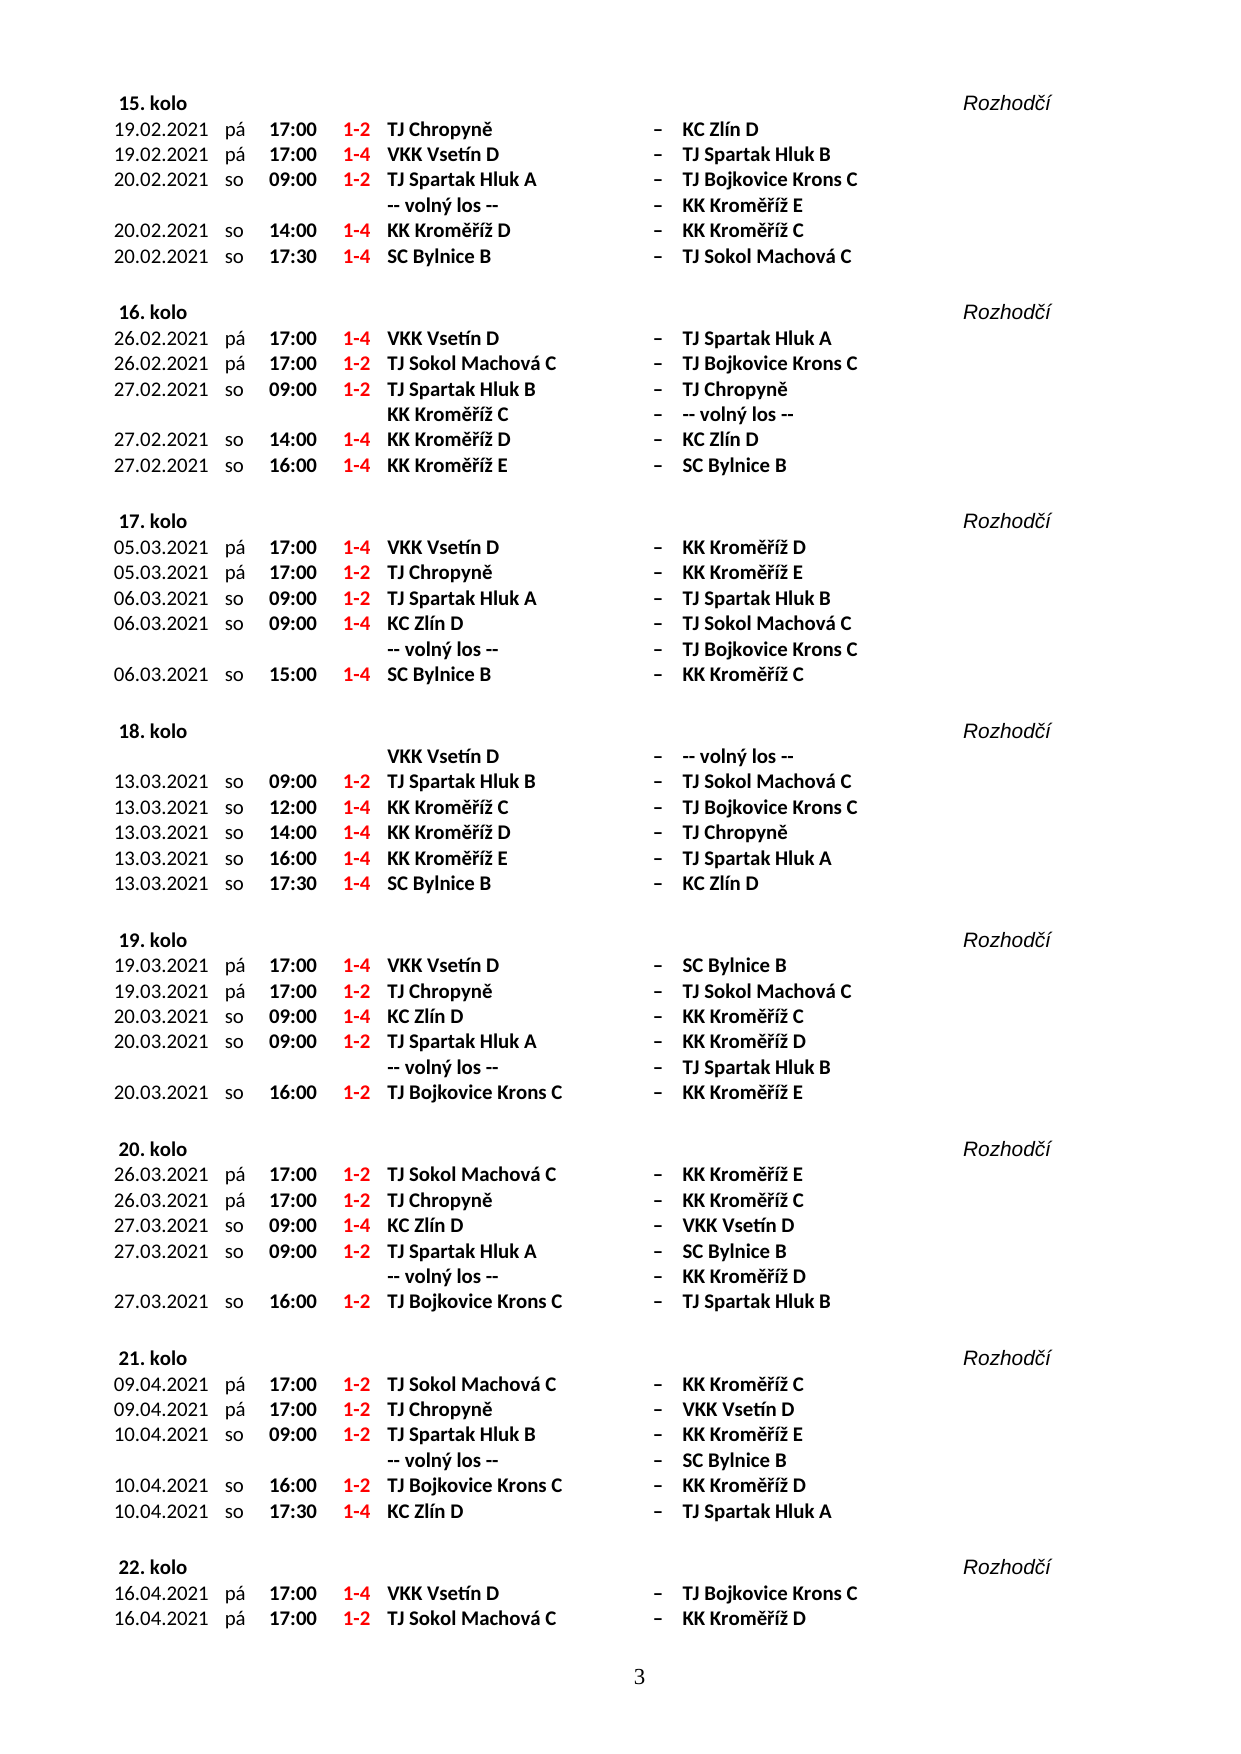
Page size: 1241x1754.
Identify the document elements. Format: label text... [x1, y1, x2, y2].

text 13.03.2021 so 16:00 1-4 KK Kroměříž E – TJ Spartak Hluk A [114, 845, 1137, 870]
text 20. kolo Rozhodčí [114, 1105, 1137, 1162]
text 06.03.2021 so 09:00 1-4 KC Zlín D – TJ Sokol Machová C [114, 610, 1137, 636]
text 22. kolo Rozhodčí [114, 1523, 1137, 1580]
text 06.03.2021 so 15:00 1-4 SC Bylnice B – KK Kroměříž C [114, 661, 1137, 687]
text 26.02.2021 pá 17:00 1-4 VKK Vsetín D – TJ Spartak Hluk A [114, 325, 1137, 350]
text 05.03.2021 pá 17:00 1-2 TJ Chropyně – KK Kroměříž E [114, 559, 1137, 585]
text VKK Vsetín D – -- volný los -- [114, 743, 1137, 769]
text 20.02.2021 so 09:00 1-2 TJ Spartak Hluk A – TJ Bojkovice Krons C [114, 167, 1137, 192]
text 27.03.2021 so 09:00 1-2 TJ Spartak Hluk A – SC Bylnice B [114, 1238, 1137, 1263]
text 06.03.2021 so 09:00 1-2 TJ Spartak Hluk A – TJ Spartak Hluk B [114, 585, 1137, 610]
text 20.03.2021 so 09:00 1-4 KC Zlín D – KK Kroměříž C [114, 1003, 1137, 1029]
text 19.02.2021 pá 17:00 1-2 TJ Chropyně – KC Zlín D [114, 116, 1137, 141]
text -- volný los -- – TJ Bojkovice Krons C [114, 636, 1137, 661]
text 20.03.2021 so 09:00 1-2 TJ Spartak Hluk A – KK Kroměříž D [114, 1029, 1137, 1054]
text 20.03.2021 so 16:00 1-2 TJ Bojkovice Krons C – KK Kroměříž E [114, 1079, 1137, 1105]
text 27.02.2021 so 09:00 1-2 TJ Spartak Hluk B – TJ Chropyně [114, 376, 1137, 401]
text 16. kolo Rozhodčí [114, 268, 1137, 325]
text 20.02.2021 so 17:30 1-4 SC Bylnice B – TJ Sokol Machová C [114, 243, 1137, 268]
text 13.03.2021 so 14:00 1-4 KK Kroměříž D – TJ Chropyně [114, 819, 1137, 845]
text 27.02.2021 so 16:00 1-4 KK Kroměříž E – SC Bylnice B [114, 452, 1137, 477]
text 15. kolo Rozhodčí [114, 59, 1137, 116]
text 13.03.2021 so 09:00 1-2 TJ Spartak Hluk B – TJ Sokol Machová C [114, 769, 1137, 794]
text 10.04.2021 so 16:00 1-2 TJ Bojkovice Krons C – KK Kroměříž D [114, 1472, 1137, 1498]
text 16.04.2021 pá 17:00 1-2 TJ Sokol Machová C – KK Kroměříž D [114, 1605, 1137, 1631]
text 27.02.2021 so 14:00 1-4 KK Kroměříž D – KC Zlín D [114, 427, 1137, 452]
text KK Kroměříž C – -- volný los -- [114, 401, 1137, 427]
text 26.03.2021 pá 17:00 1-2 TJ Chropyně – KK Kroměříž C [114, 1187, 1137, 1212]
text 13.03.2021 so 17:30 1-4 SC Bylnice B – KC Zlín D [114, 870, 1137, 896]
text 09.04.2021 pá 17:00 1-2 TJ Sokol Machová C – KK Kroměříž C [114, 1371, 1137, 1396]
text -- volný los -- – KK Kroměříž D [114, 1263, 1137, 1289]
text 18. kolo Rozhodčí [114, 687, 1137, 743]
text 10.04.2021 so 17:30 1-4 KC Zlín D – TJ Spartak Hluk A [114, 1498, 1137, 1523]
text 19.03.2021 pá 17:00 1-2 TJ Chropyně – TJ Sokol Machová C [114, 978, 1137, 1003]
text 27.03.2021 so 09:00 1-4 KC Zlín D – VKK Vsetín D [114, 1212, 1137, 1238]
text 20.02.2021 so 14:00 1-4 KK Kroměříž D – KK Kroměříž C [114, 217, 1137, 243]
text 19.02.2021 pá 17:00 1-4 VKK Vsetín D – TJ Spartak Hluk B [114, 141, 1137, 167]
text 05.03.2021 pá 17:00 1-4 VKK Vsetín D – KK Kroměříž D [114, 534, 1137, 559]
text 16.04.2021 pá 17:00 1-4 VKK Vsetín D – TJ Bojkovice Krons C [114, 1580, 1137, 1605]
text 26.03.2021 pá 17:00 1-2 TJ Sokol Machová C – KK Kroměříž E [114, 1162, 1137, 1187]
text -- volný los -- – TJ Spartak Hluk B [114, 1054, 1137, 1079]
text 27.03.2021 so 16:00 1-2 TJ Bojkovice Krons C – TJ Spartak Hluk B [114, 1289, 1137, 1314]
text 19.03.2021 pá 17:00 1-4 VKK Vsetín D – SC Bylnice B [114, 952, 1137, 978]
text 21. kolo Rozhodčí [114, 1314, 1137, 1371]
text -- volný los -- – KK Kroměříž E [114, 192, 1137, 217]
text 09.04.2021 pá 17:00 1-2 TJ Chropyně – VKK Vsetín D [114, 1396, 1137, 1422]
text -- volný los -- – SC Bylnice B [114, 1447, 1137, 1472]
text 13.03.2021 so 12:00 1-4 KK Kroměříž C – TJ Bojkovice Krons C [114, 794, 1137, 819]
text 17. kolo Rozhodčí [114, 477, 1137, 534]
text 10.04.2021 so 09:00 1-2 TJ Spartak Hluk B – KK Kroměříž E [114, 1422, 1137, 1447]
text 26.02.2021 pá 17:00 1-2 TJ Sokol Machová C – TJ Bojkovice Krons C [114, 350, 1137, 376]
text 19. kolo Rozhodčí [114, 896, 1137, 952]
